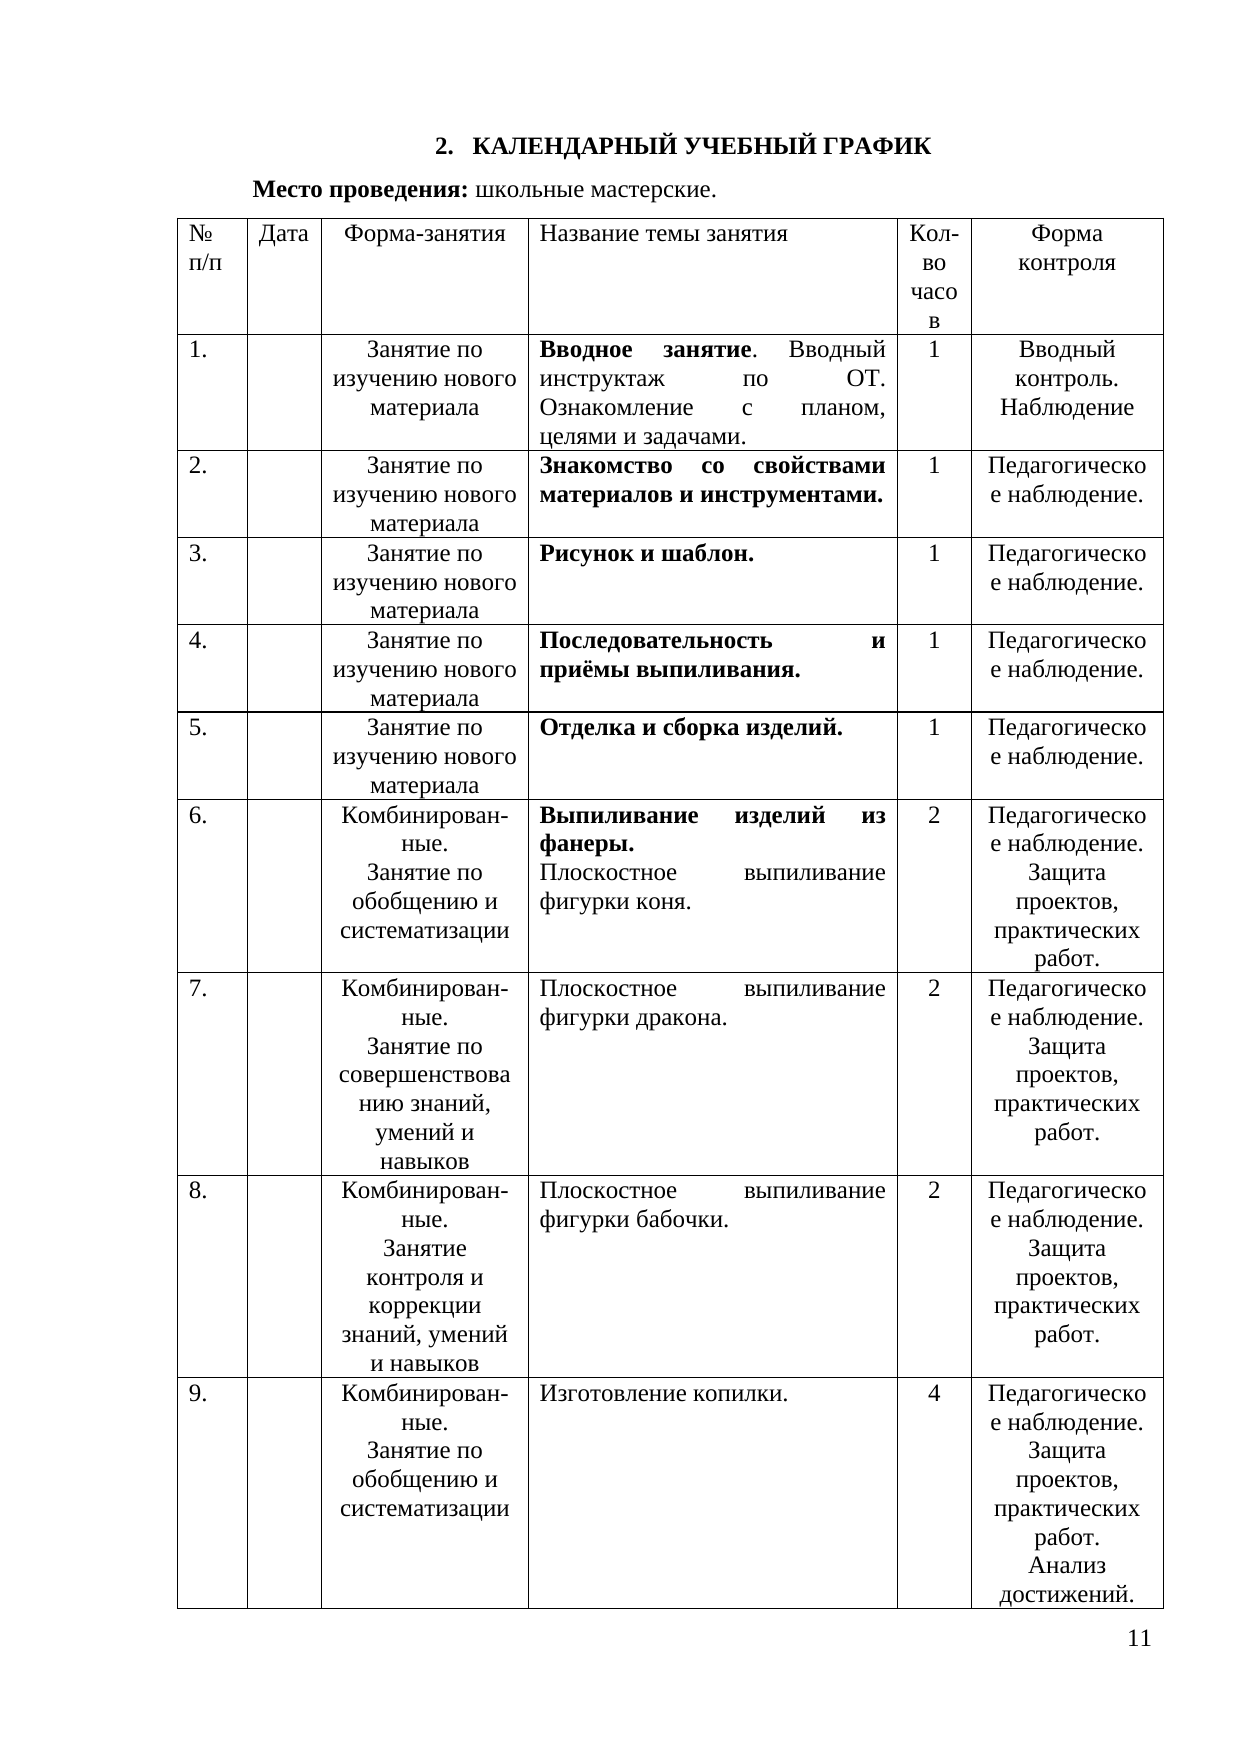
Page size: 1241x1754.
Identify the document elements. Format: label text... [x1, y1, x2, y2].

table_cell [178, 1176, 247, 1377]
table_cell Комбинирован- ные. Занятие по обобщению и систематизации [322, 800, 528, 972]
table_cell Занятие по изучению нового материала [322, 335, 528, 449]
table_cell Педагогическое наблюдение. Защита проектов, практических работ. [972, 800, 1163, 972]
table_cell 1 [898, 335, 971, 449]
table_cell [248, 335, 321, 449]
table_header № п/п [178, 219, 247, 333]
table_cell Отделка и сборка изделий. [529, 713, 897, 799]
table_cell 1 [898, 451, 971, 537]
table_cell 1 [898, 713, 971, 799]
table_cell [248, 1378, 321, 1608]
table_cell [248, 625, 321, 711]
table_cell [178, 713, 247, 799]
table_cell [178, 625, 247, 711]
list Место проведения: школьные мастерские. [252, 174, 1152, 203]
table_header Дата [248, 219, 321, 333]
table_cell [248, 713, 321, 799]
table_cell [248, 973, 321, 1174]
table_cell Знакомство со свойствами материалов и инструментами. [529, 451, 897, 537]
table_cell Плоскостное выпиливание фигурки дракона. [529, 973, 897, 1174]
table_cell [248, 1176, 321, 1377]
table_cell Плоскостное выпиливание фигурки бабочки. [529, 1176, 897, 1377]
table_cell Вводный контроль. Наблюдение [972, 335, 1163, 449]
table_cell 2 [898, 1176, 971, 1377]
table_cell Вводное занятие. Вводный инструктаж по ОТ. Ознакомление с планом, целями и задачами. [529, 335, 897, 449]
table_cell [178, 451, 247, 537]
table_cell Выпиливание изделий из фанеры. Плоскостное выпиливание фигурки коня. [529, 800, 897, 972]
table_cell Изготовление копилки. [529, 1378, 897, 1608]
table_cell 1 [898, 538, 971, 624]
table_cell Педагогическое наблюдение. Защита проектов, практических работ. [972, 973, 1163, 1174]
table_cell Последовательность и приёмы выпиливания. [529, 625, 897, 711]
table_cell Педагогическое наблюдение. [972, 538, 1163, 624]
table_cell Комбинирован- ные. Занятие по обобщению и систематизации [322, 1378, 528, 1608]
table_cell 1 [898, 625, 971, 711]
table_cell Занятие по изучению нового материала [322, 625, 528, 711]
table_cell Комбинирован- ные. Занятие контроля и коррекции знаний, умений и навыков [322, 1176, 528, 1377]
table_cell Занятие по изучению нового материала [322, 538, 528, 624]
table_cell [178, 800, 247, 972]
list КАЛЕНДАРНЫЙ УЧЕБНЫЙ ГРАФИК [215, 131, 1152, 160]
table_cell Педагогическое наблюдение. [972, 451, 1163, 537]
table_header Кол-во часов [898, 219, 971, 333]
table_header Форма-занятия [322, 219, 528, 333]
table_cell Педагогическое наблюдение. Защита проектов, практических работ. [972, 1176, 1163, 1377]
table_header Название темы занятия [529, 219, 897, 333]
table_cell Педагогическое наблюдение. [972, 713, 1163, 799]
table_cell [178, 973, 247, 1174]
table_cell Комбинирован- ные. Занятие по совершенствованию знаний, умений и навыков [322, 973, 528, 1174]
table_cell [248, 800, 321, 972]
table_cell [178, 335, 247, 449]
table_cell 2 [898, 973, 971, 1174]
table_cell [248, 538, 321, 624]
table_cell [248, 451, 321, 537]
table_header Форма контроля [972, 219, 1163, 333]
table_cell Педагогическое наблюдение. [972, 625, 1163, 711]
table_cell 2 [898, 800, 971, 972]
table_cell Занятие по изучению нового материала [322, 451, 528, 537]
table_cell 4 [898, 1378, 971, 1608]
table_cell Педагогическое наблюдение. Защита проектов, практических работ. Анализ достижений. [972, 1378, 1163, 1608]
table_cell [178, 1378, 247, 1608]
table_cell Рисунок и шаблон. [529, 538, 897, 624]
table_cell [178, 538, 247, 624]
table_cell Занятие по изучению нового материала [322, 713, 528, 799]
